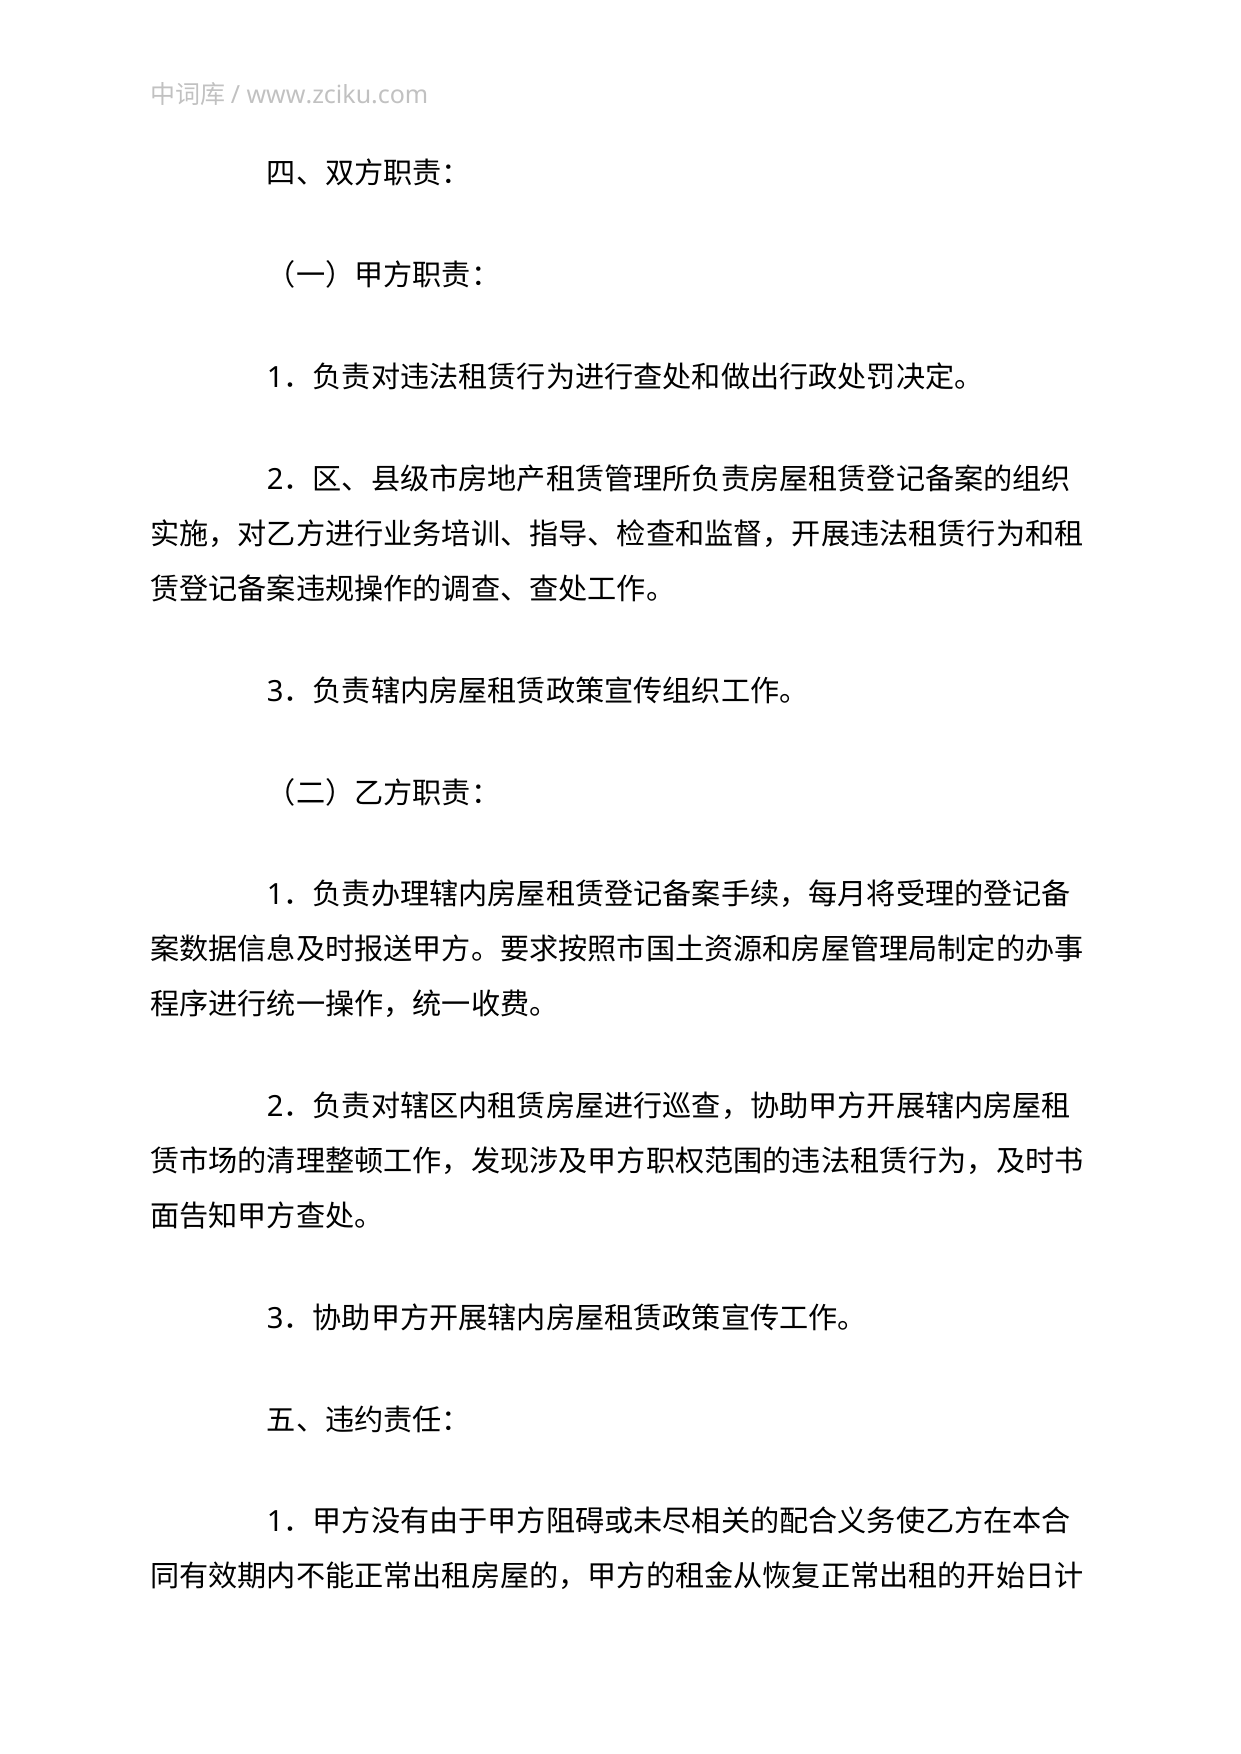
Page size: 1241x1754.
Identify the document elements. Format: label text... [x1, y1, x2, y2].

text 3．负责辖内房屋租赁政策宣传组织工作。 [150, 667, 1090, 709]
text 五、违约责任： [150, 1396, 1090, 1438]
text （一）甲方职责： [150, 252, 1090, 294]
text 3．协助甲方开展辖内房屋租赁政策宣传工作。 [150, 1294, 1090, 1337]
text 2．区、县级市房地产租赁管理所负责房屋租赁登记备案的组织实施，对乙方进行业务培训、指导、检查和监督，开展违法租赁行为和租赁登记备案违规操作的调查、查处工作。 [150, 456, 1090, 608]
text 1．负责对违法租赁行为进行查处和做出行政处罚决定。 [150, 353, 1090, 396]
text 1．负责办理辖内房屋租赁登记备案手续，每月将受理的登记备案数据信息及时报送甲方。要求按照市国土资源和房屋管理局制定的办事程序进行统一操作，统一收费。 [150, 871, 1090, 1023]
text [150, 1498, 1090, 1595]
text 四、双方职责： [150, 150, 1090, 192]
text （二）乙方职责： [150, 769, 1090, 811]
text 2．负责对辖区内租赁房屋进行巡查，协助甲方开展辖内房屋租赁市场的清理整顿工作，发现涉及甲方职权范围的违法租赁行为，及时书面告知甲方查处。 [150, 1083, 1090, 1235]
